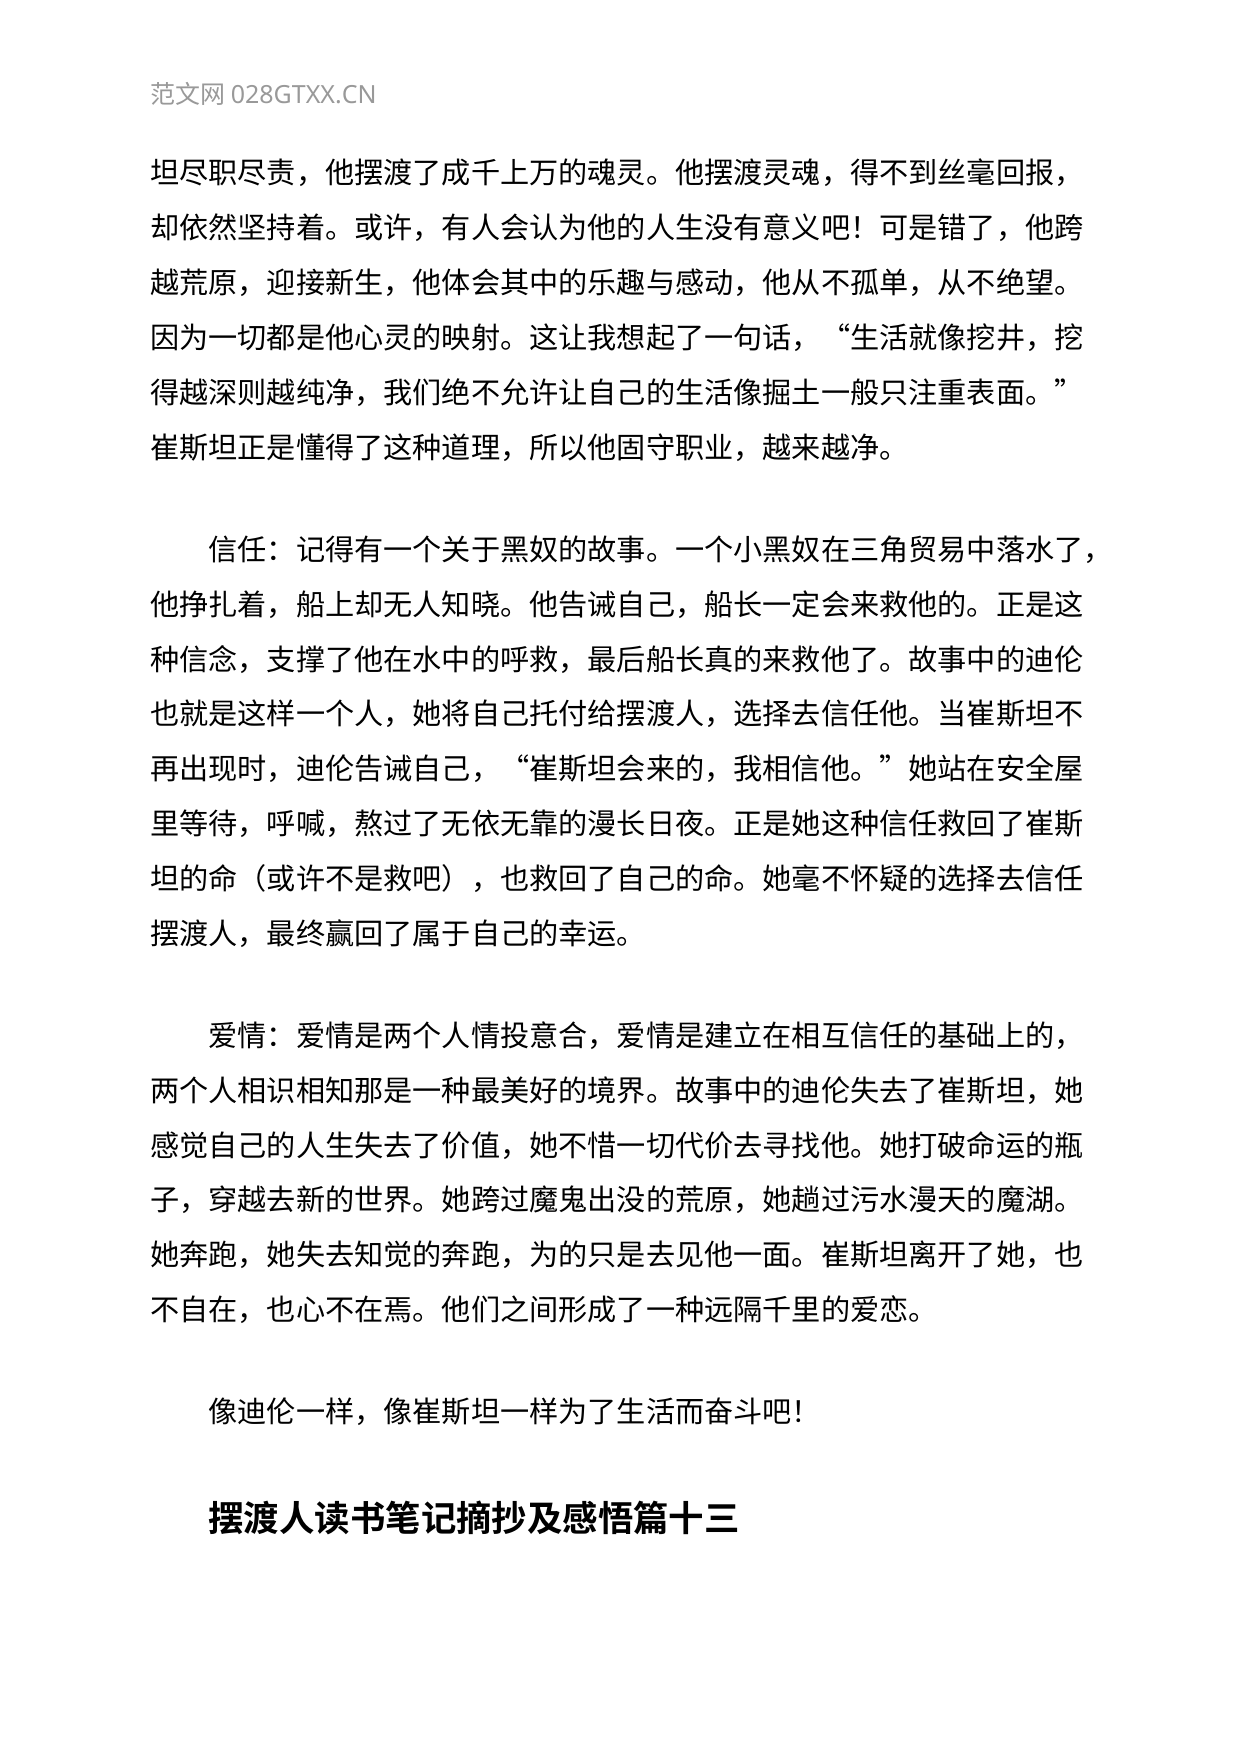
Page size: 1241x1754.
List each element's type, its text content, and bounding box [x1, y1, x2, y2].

text 摆渡人读书笔记摘抄及感悟篇十三 [150, 1490, 1090, 1542]
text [150, 150, 1090, 467]
text 像迪伦一样，像崔斯坦一样为了生活而奋斗吧！ [150, 1388, 1090, 1431]
text 爱情：爱情是两个人情投意合，爱情是建立在相互信任的基础上的，两个人相识相知那是一种最美好的境界。故事中的迪伦失去了崔斯坦，她感觉自己的人生失去了价值，她不惜一切代价去寻找他。她打破命运的瓶子，穿越去新的世界。她跨过魔鬼出没的荒原，她趟过污水漫天的魔湖。她奔跑，她失去知觉的奔跑，为的只是去见他一面。崔斯坦离开了她，也不自在，也心不在焉。他们之间形成了一种远隔千里的爱恋。 [150, 1012, 1090, 1329]
text 信任：记得有一个关于黑奴的故事。一个小黑奴在三角贸易中落水了，他挣扎着，船上却无人知晓。他告诫自己，船长一定会来救他的。正是这种信念，支撑了他在水中的呼救，最后船长真的来救他了。故事中的迪伦也就是这样一个人，她将自己托付给摆渡人，选择去信任他。当崔斯坦不再出现时，迪伦告诫自己，“崔斯坦会来的，我相信他。”她站在安全屋里等待，呼喊，熬过了无依无靠的漫长日夜。正是她这种信任救回了崔斯坦的命（或许不是救吧），也救回了自己的命。她毫不怀疑的选择去信任摆渡人，最终赢回了属于自己的幸运。 [150, 526, 1090, 953]
